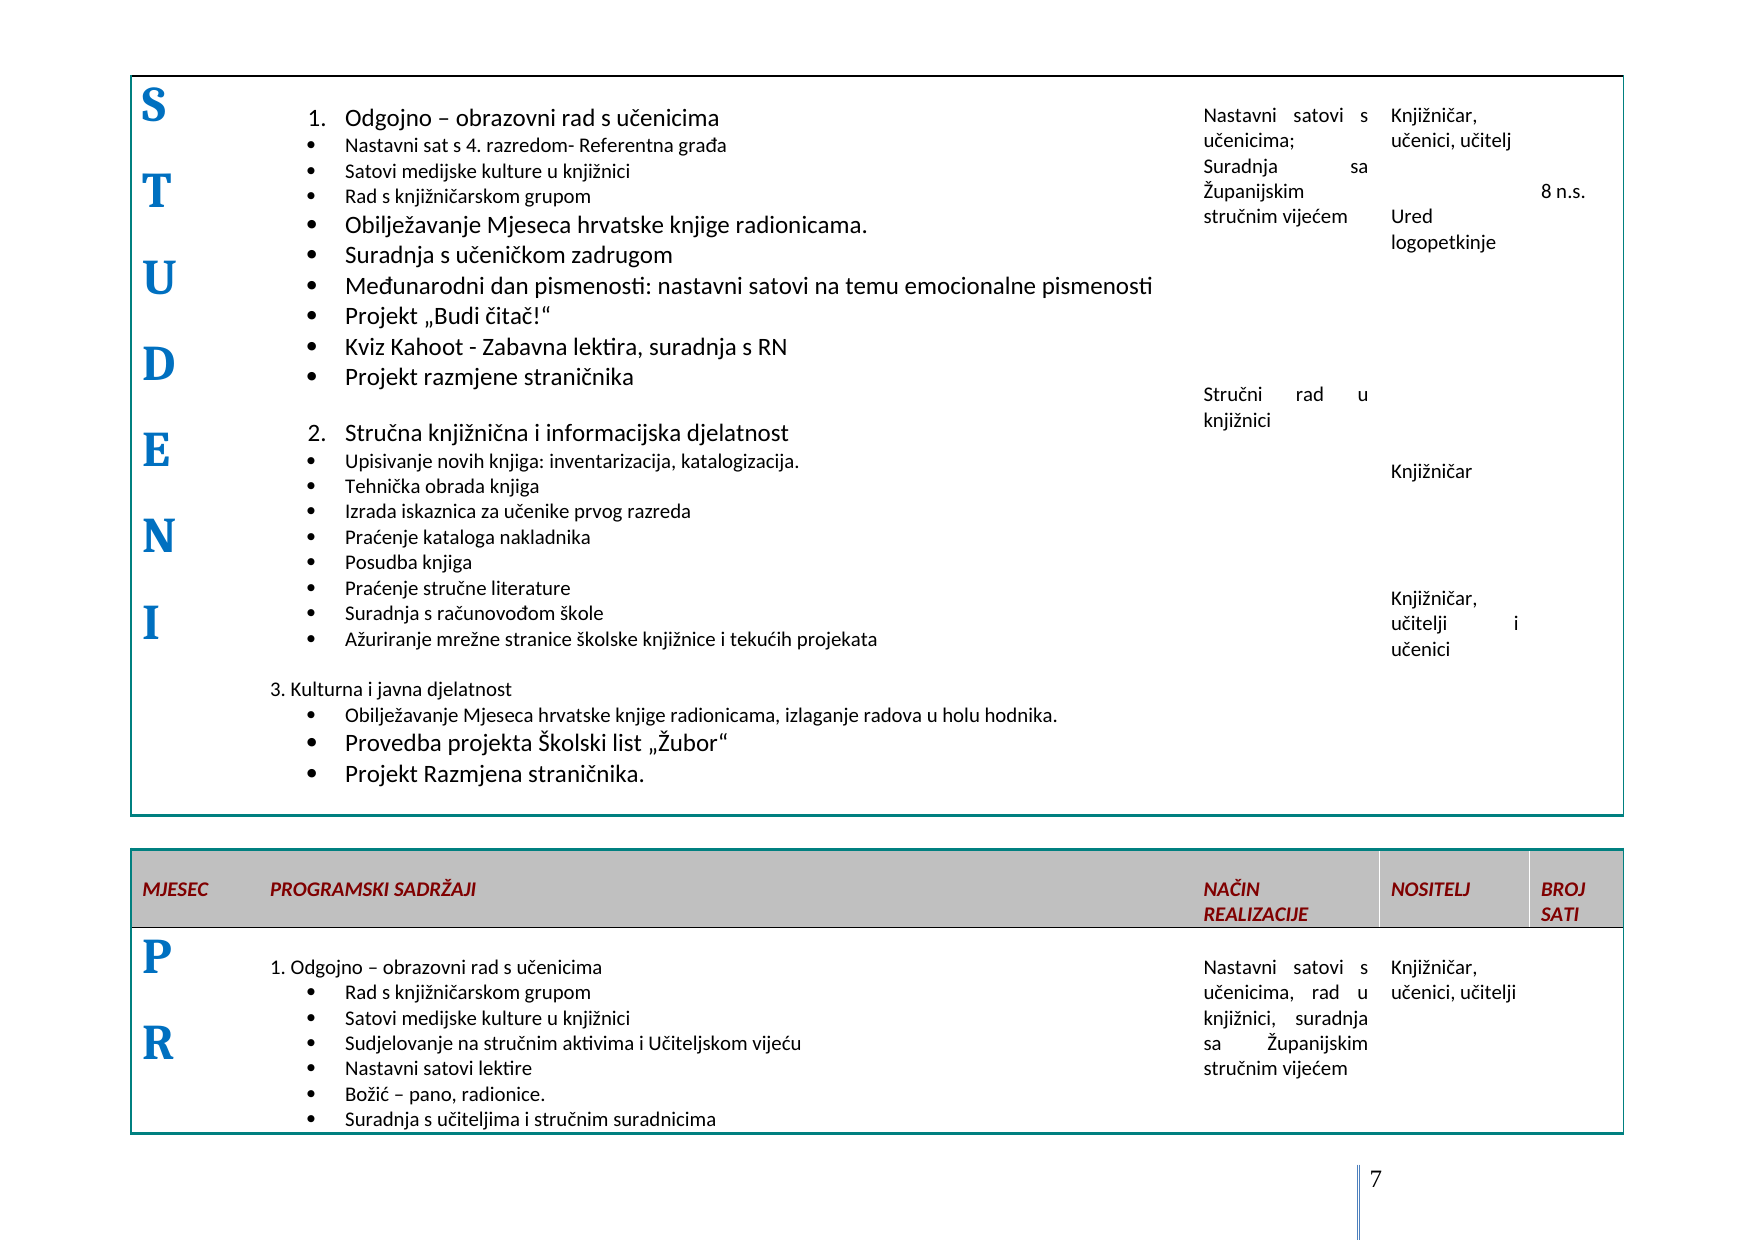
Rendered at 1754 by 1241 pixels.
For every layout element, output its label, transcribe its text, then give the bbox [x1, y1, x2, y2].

table_header BROJ SATI [1530, 851, 1623, 927]
table_cell [1530, 928, 1623, 1132]
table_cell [259, 928, 1192, 1132]
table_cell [1192, 928, 1379, 1132]
table_cell 8 n.s. [1530, 77, 1623, 814]
table_header NAČIN REALIZACIJE [1192, 851, 1379, 927]
table_cell Knjižničar, učenici, učitelj Ured logopetkinje Knjižničar Knjižničar, učitelji i učenici [1380, 77, 1529, 814]
table_header NOSITELJ [1380, 851, 1529, 927]
table_header MJESEC [132, 851, 259, 927]
table_cell Nastavni satovi s učenicima; Suradnja sa Županijskim stručnim vijećem Stručni rad u knjižnici [1192, 77, 1379, 814]
table_header PROGRAMSKI SADRŽAJI [259, 851, 1192, 927]
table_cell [1380, 928, 1529, 1132]
table_cell S T U D E N I [132, 77, 259, 814]
table_cell Odgojno – obrazovni rad s učenicima Nastavni sat s 4. razredom- Referentna građa Satovi medijske kulture u knjižnici Rad s knjižničarskom grupom Obilježavanje Mjeseca hrvatske knjige radionicama. Suradnja s učeničkom zadrugom Međunarodni dan pismenosti: nastavni satovi na temu emocionalne pismenosti Projekt „Budi čitač!“ Kviz Kahoot - Zabavna lektira, suradnja s RN Projekt razmjene straničnika Stručna knjižnična i informacijska djelatnost Upisivanje novih knjiga: inventarizacija, katalogizacija. Tehnička obrada knjiga Izrada iskaznica za učenike prvog razreda Praćenje kataloga nakladnika Posudba knjiga Praćenje stručne literature Suradnja s računovođom škole Ažuriranje mrežne stranice školske knjižnice i tekućih projekata 3. Kulturna i javna djelatnost Obilježavanje Mjeseca hrvatske knjige radionicama, izlaganje radova u holu hodnika. Provedba projekta Školski list „Žubor“ Projekt Razmjena straničnika. [259, 77, 1192, 814]
table_cell P R O S I N A [132, 928, 259, 1132]
